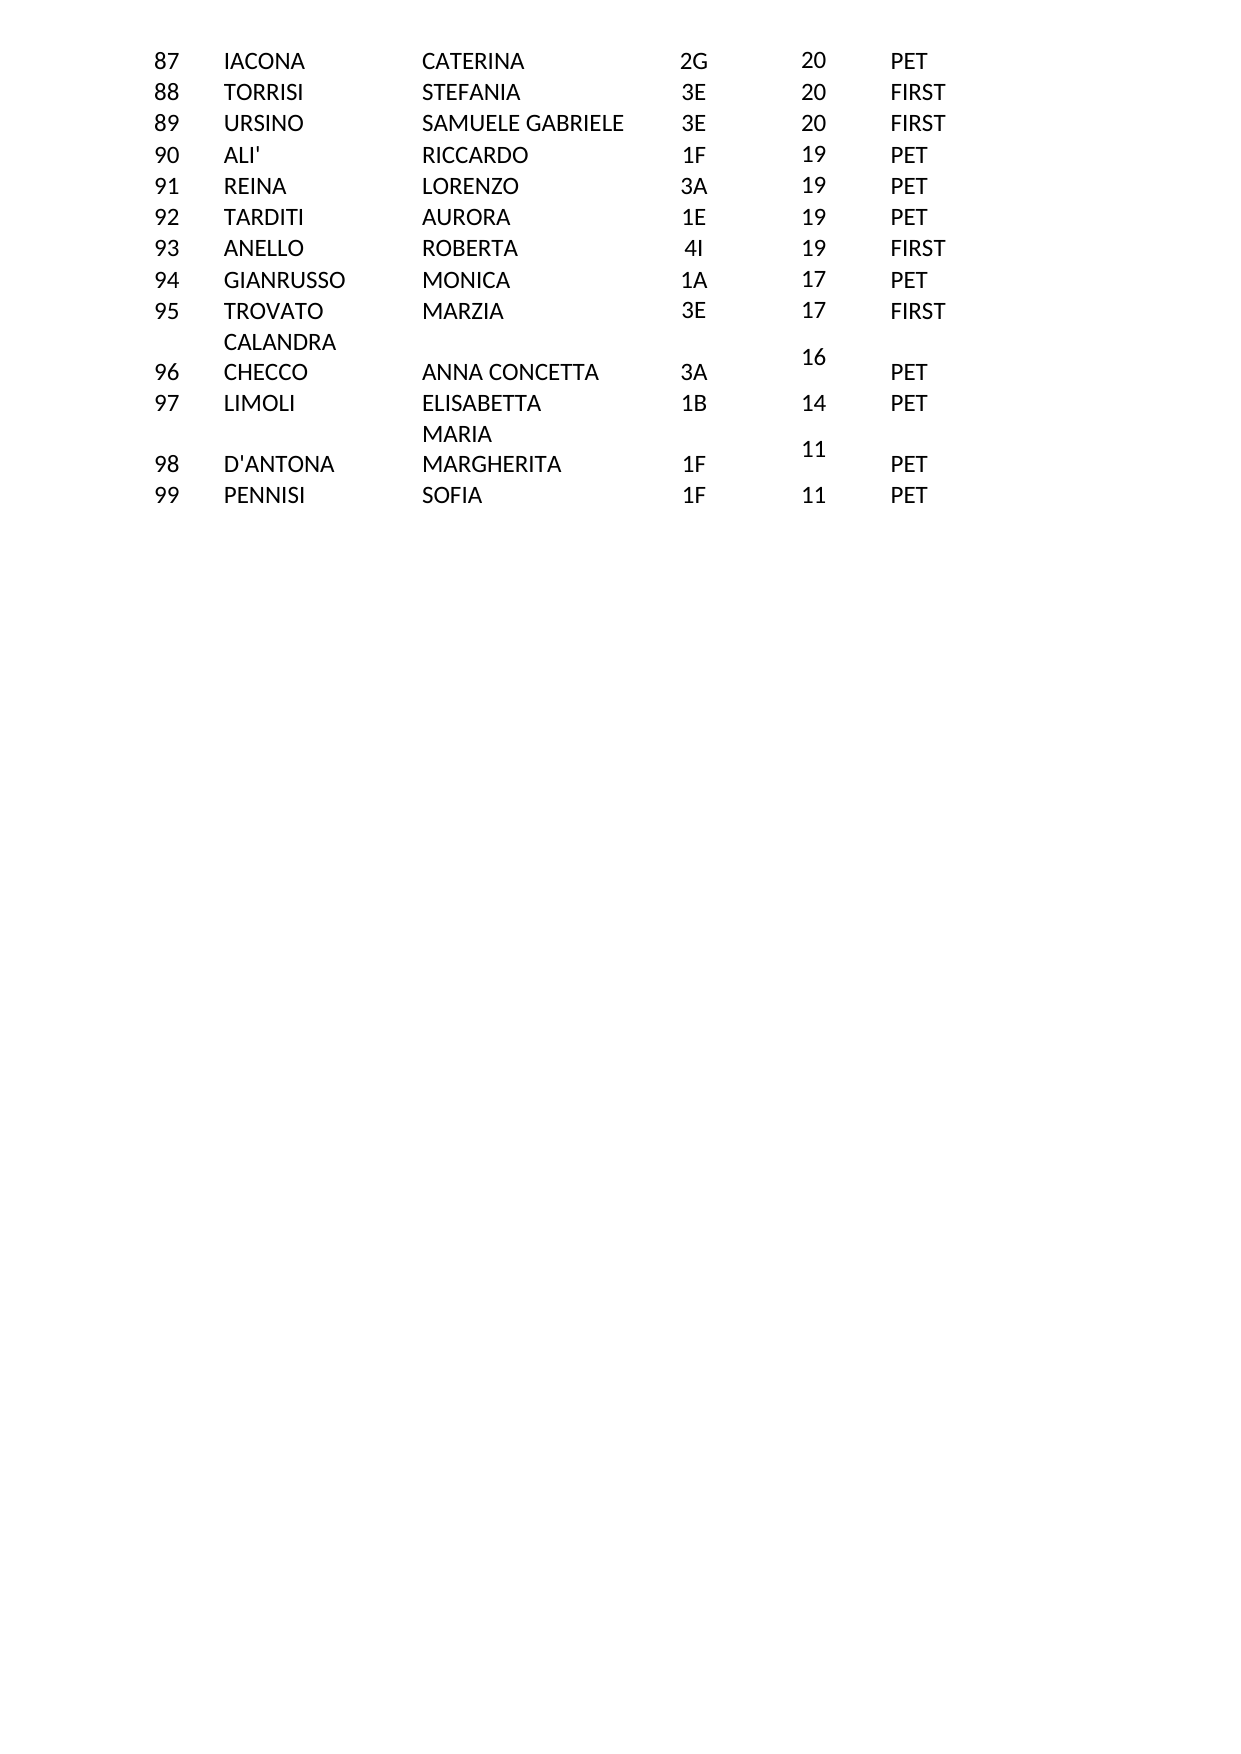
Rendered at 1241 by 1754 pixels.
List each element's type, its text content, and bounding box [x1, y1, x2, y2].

table_cell SOFIA [415, 479, 644, 510]
table_cell 19 [744, 232, 883, 263]
table_cell 2G [644, 44, 744, 76]
table_cell ANELLO [216, 232, 414, 263]
table_cell 16 [744, 326, 883, 387]
table_cell FIRST [883, 294, 994, 326]
table_cell 1B [644, 387, 744, 418]
table_cell URSINO [216, 107, 414, 138]
table_cell PET [883, 387, 994, 418]
table_cell 19 [744, 169, 883, 201]
table_cell 89 [117, 107, 216, 138]
table_cell SAMUELE GABRIELE [415, 107, 644, 138]
table_cell 99 [117, 479, 216, 510]
table_cell 1A [644, 263, 744, 294]
table_cell 3A [644, 326, 744, 387]
table_cell PET [883, 326, 994, 387]
table_cell LORENZO [415, 169, 644, 201]
table_cell 97 [117, 387, 216, 418]
table_cell TORRISI [216, 76, 414, 107]
table_cell PET [883, 479, 994, 510]
table_cell 1E [644, 201, 744, 232]
table_cell LIMOLI [216, 387, 414, 418]
table_cell PENNISI [216, 479, 414, 510]
table_cell 4I [644, 232, 744, 263]
table_cell PET [883, 44, 994, 76]
table_cell FIRST [883, 107, 994, 138]
table_cell 87 [117, 44, 216, 76]
table_cell PET [883, 418, 994, 479]
table_cell FIRST [883, 232, 994, 263]
table_cell RICCARDO [415, 138, 644, 169]
table_cell 20 [744, 107, 883, 138]
table_cell PET [883, 263, 994, 294]
table_cell ANNA CONCETTA [415, 326, 644, 387]
table_cell FIRST [883, 76, 994, 107]
table_cell PET [883, 138, 994, 169]
table_cell MARIA MARGHERITA [415, 418, 644, 479]
table_cell 3E [644, 294, 744, 326]
table_cell 14 [744, 387, 883, 418]
table_cell IACONA [216, 44, 414, 76]
table_cell 20 [744, 76, 883, 107]
table_cell CATERINA [415, 44, 644, 76]
table_cell 3E [644, 107, 744, 138]
table_cell AURORA [415, 201, 644, 232]
table_cell CALANDRA CHECCO [216, 326, 414, 387]
table_cell 3E [644, 76, 744, 107]
table_cell 96 [117, 326, 216, 387]
table_cell PET [883, 201, 994, 232]
table_cell MARZIA [415, 294, 644, 326]
table_cell 88 [117, 76, 216, 107]
table_cell 90 [117, 138, 216, 169]
table_cell STEFANIA [415, 76, 644, 107]
table_cell REINA [216, 169, 414, 201]
table_cell 95 [117, 294, 216, 326]
table_cell PET [883, 169, 994, 201]
table_cell 19 [744, 138, 883, 169]
table_cell 91 [117, 169, 216, 201]
table_cell GIANRUSSO [216, 263, 414, 294]
table_cell 3A [644, 169, 744, 201]
table_cell D'ANTONA [216, 418, 414, 479]
table_cell 94 [117, 263, 216, 294]
table_cell 98 [117, 418, 216, 479]
table_cell TROVATO [216, 294, 414, 326]
table_cell 1F [644, 138, 744, 169]
table_cell 93 [117, 232, 216, 263]
table_cell 1F [644, 418, 744, 479]
table_cell MONICA [415, 263, 644, 294]
table_cell ALI' [216, 138, 414, 169]
table_cell 11 [744, 479, 883, 510]
table_cell 11 [744, 418, 883, 479]
table_cell ELISABETTA [415, 387, 644, 418]
table_cell 1F [644, 479, 744, 510]
table_cell ROBERTA [415, 232, 644, 263]
table_cell 17 [744, 294, 883, 326]
table_cell TARDITI [216, 201, 414, 232]
table_cell 17 [744, 263, 883, 294]
table_cell 92 [117, 201, 216, 232]
table_cell 19 [744, 201, 883, 232]
table_cell 20 [744, 44, 883, 76]
